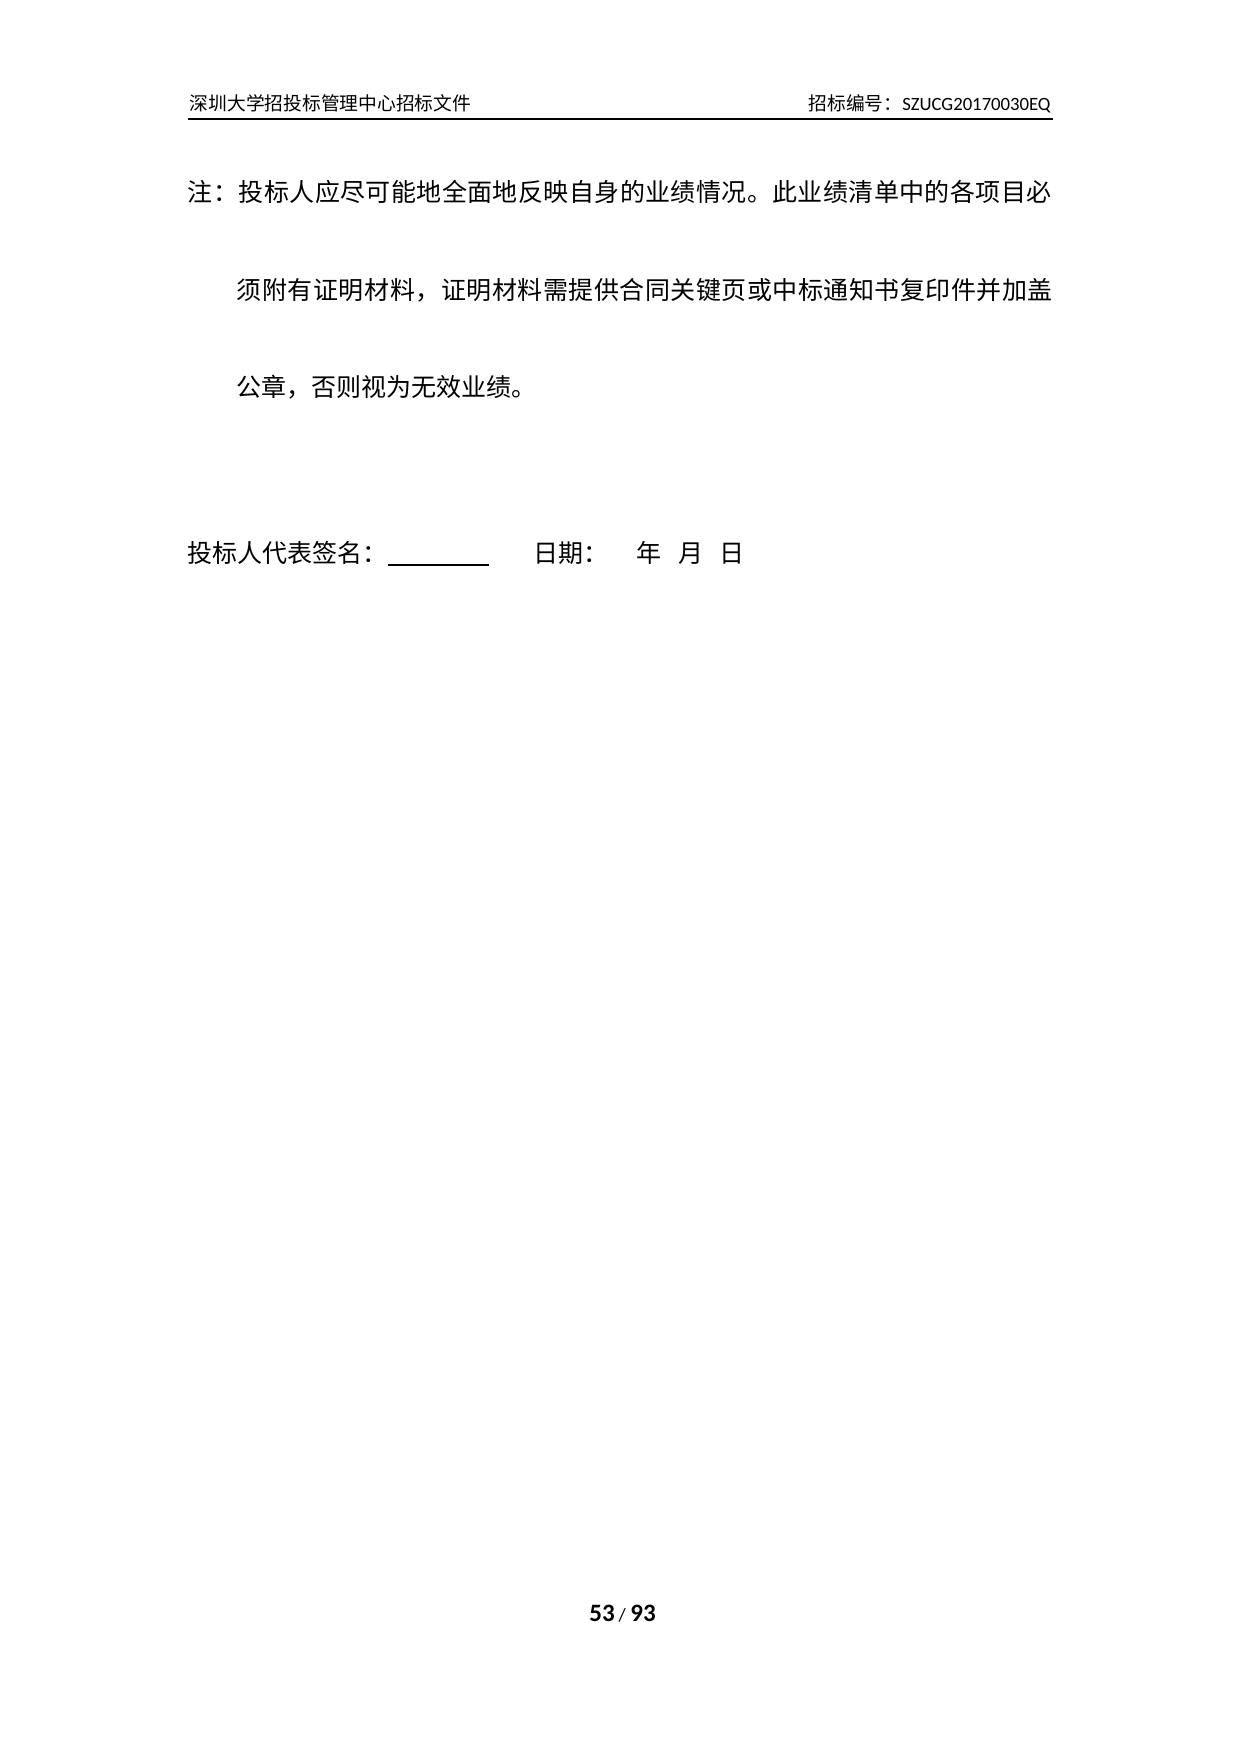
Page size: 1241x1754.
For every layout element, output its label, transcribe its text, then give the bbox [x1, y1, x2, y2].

text 注：投标人应尽可能地全面地反映自身的业绩情况。此业绩清单中的各项目必须附有证明材料，证明材料需提供合同关键页或中标通知书复印件并加盖公章，否则视为无效业绩。 [188, 158, 1053, 418]
text 投标人代表签名： 日期： 年 月 日 [187, 519, 1053, 584]
